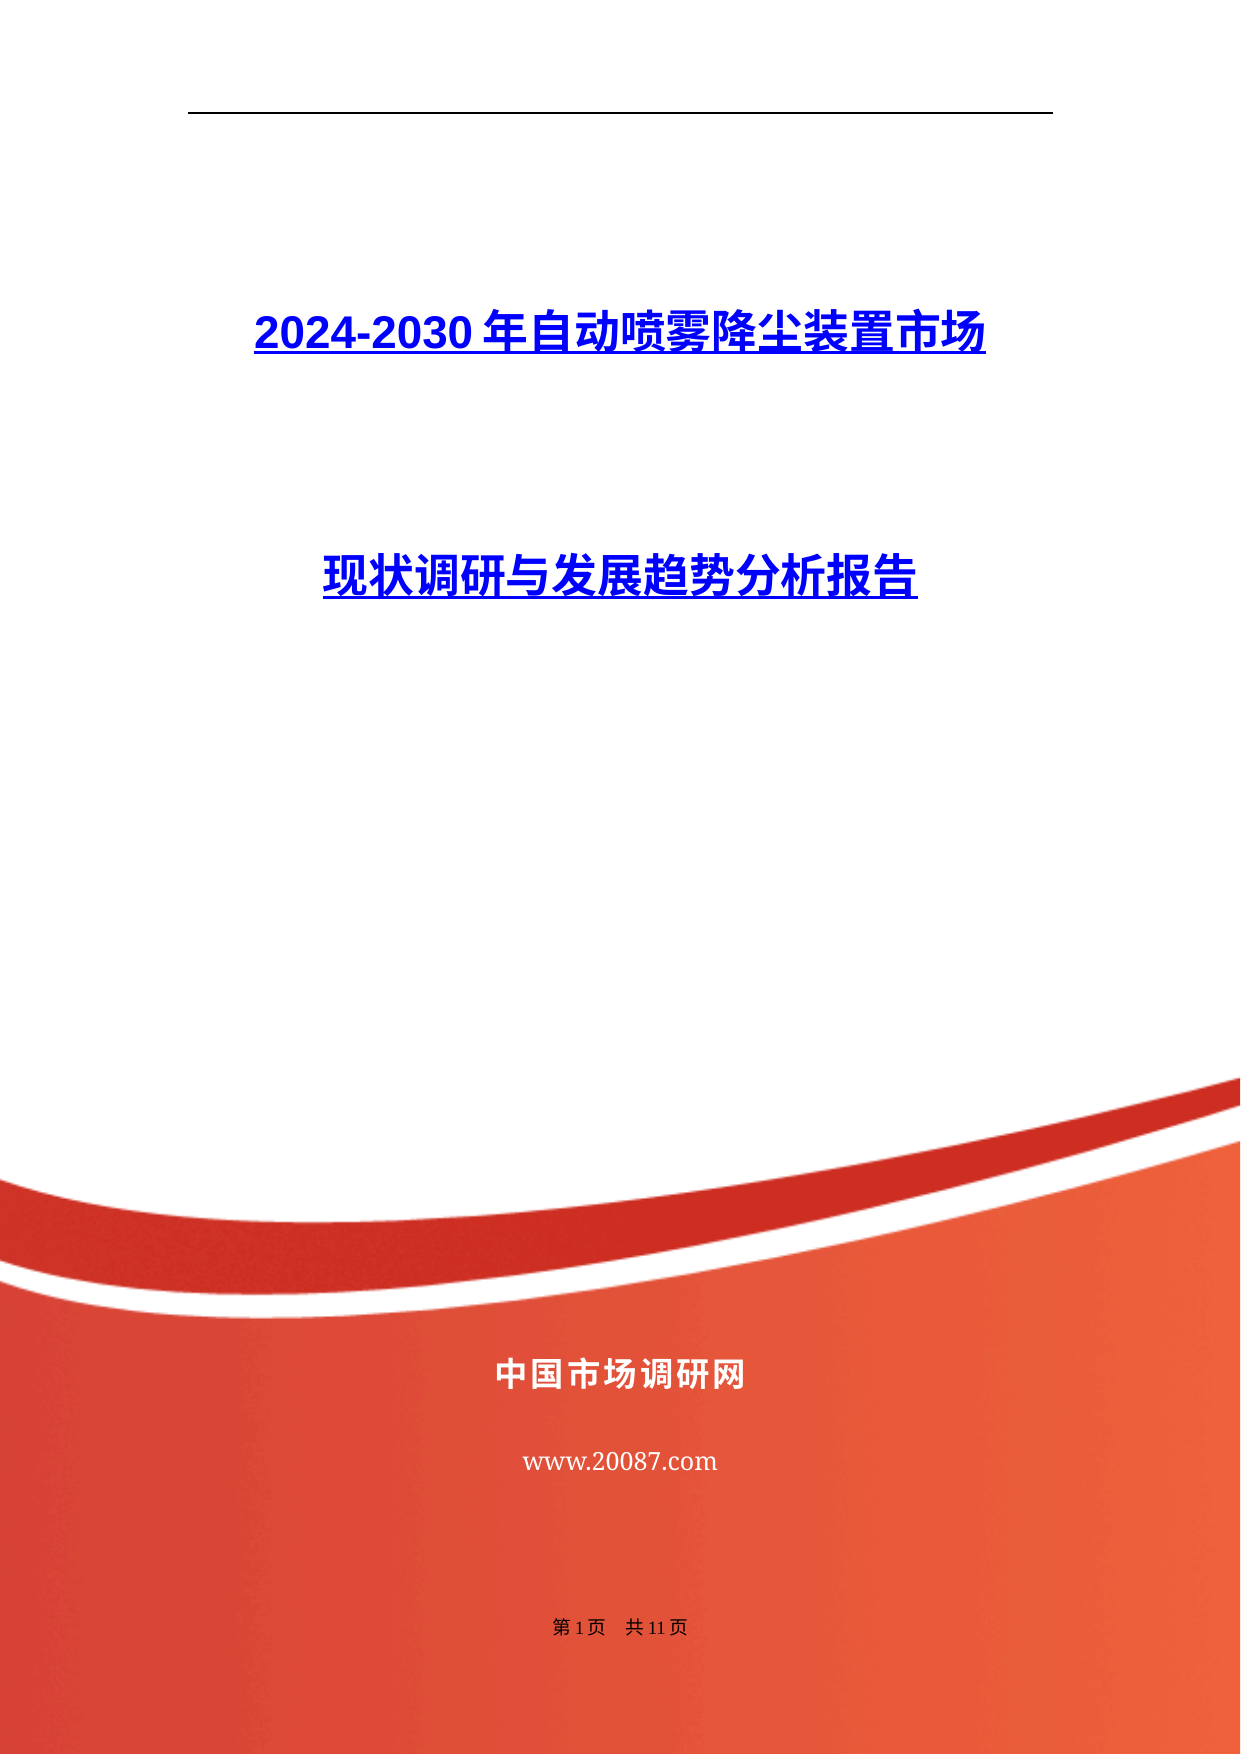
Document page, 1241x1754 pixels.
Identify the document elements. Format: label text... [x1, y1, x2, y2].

table_header 2024-2030年自动喷雾降尘装置市场现状调研与发展趋势分析报告 [188, 207, 1053, 773]
subtitle 中国市场调研网 [187, 1339, 1053, 1404]
picture [0, 1006, 1241, 1754]
text www.20087.com [187, 1428, 1053, 1493]
